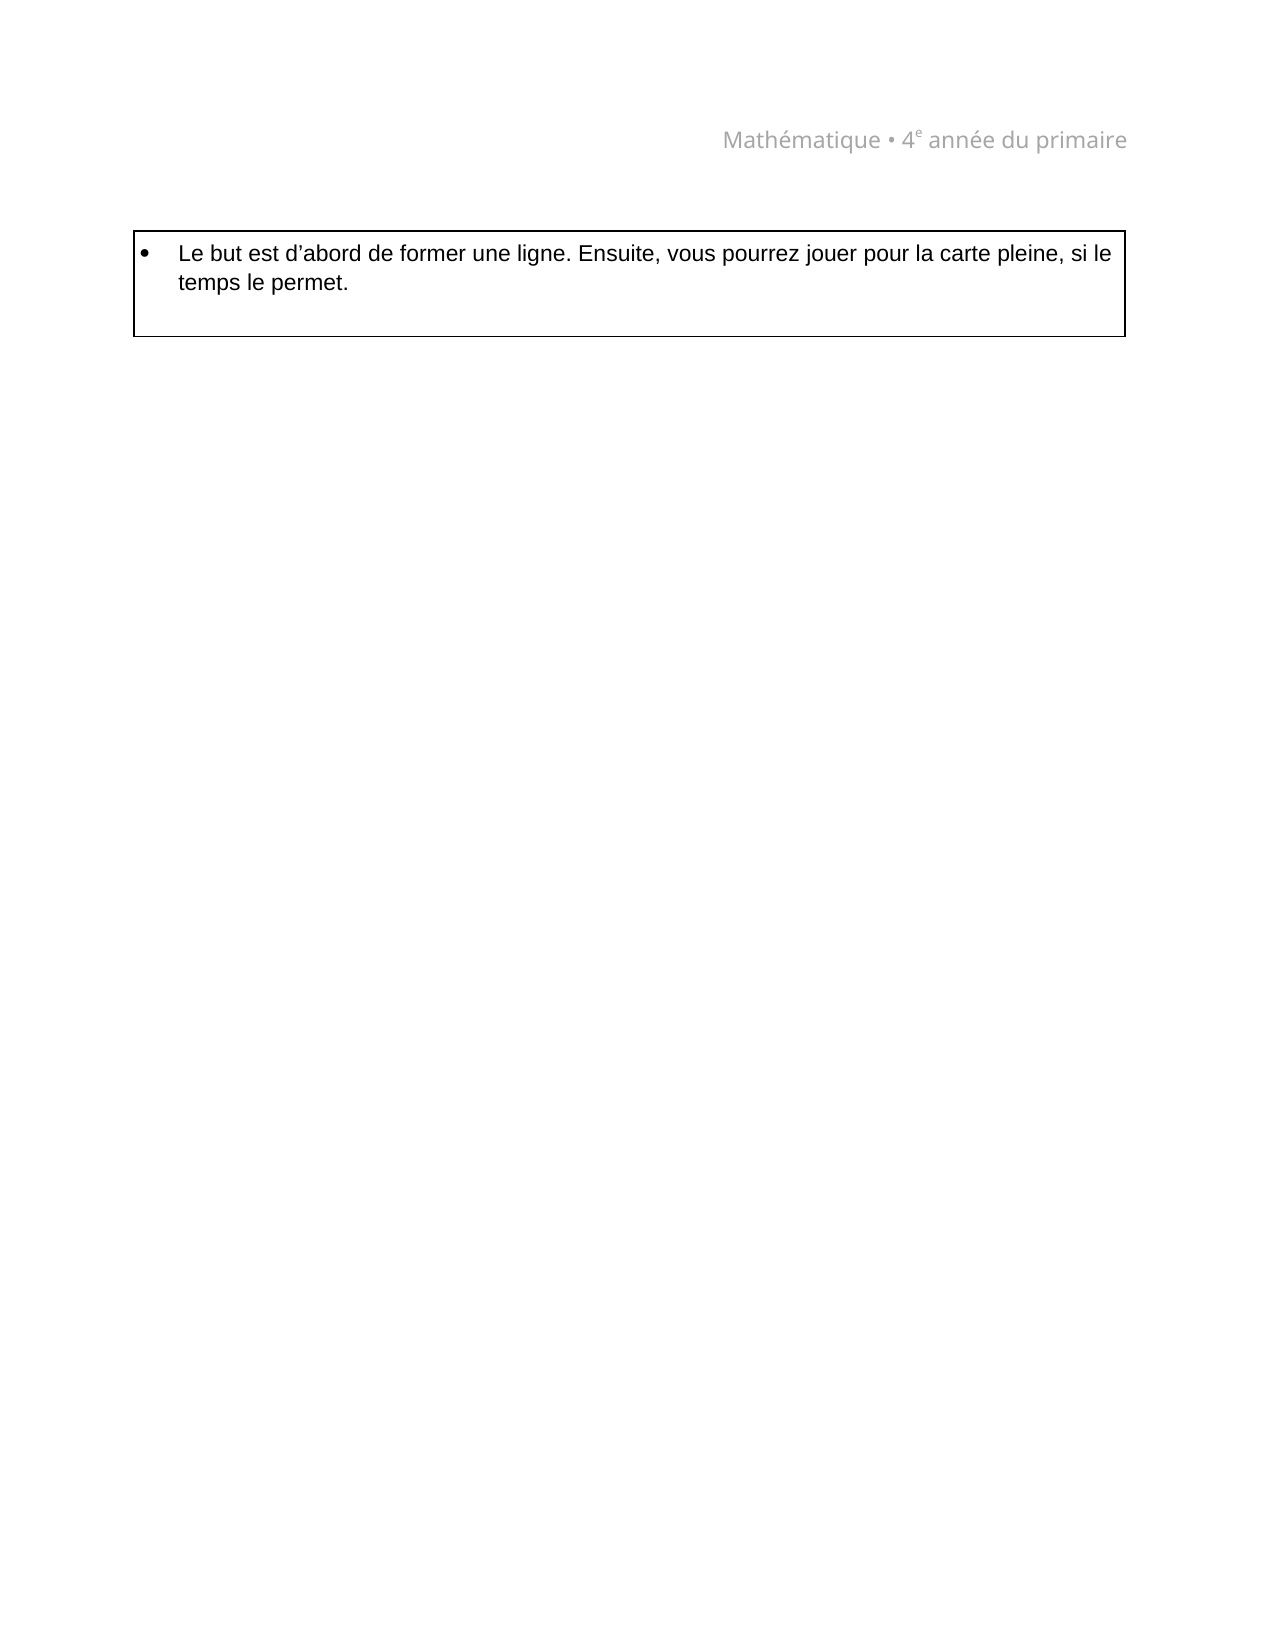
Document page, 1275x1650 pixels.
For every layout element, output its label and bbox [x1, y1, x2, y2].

table_cell [135, 232, 1124, 336]
